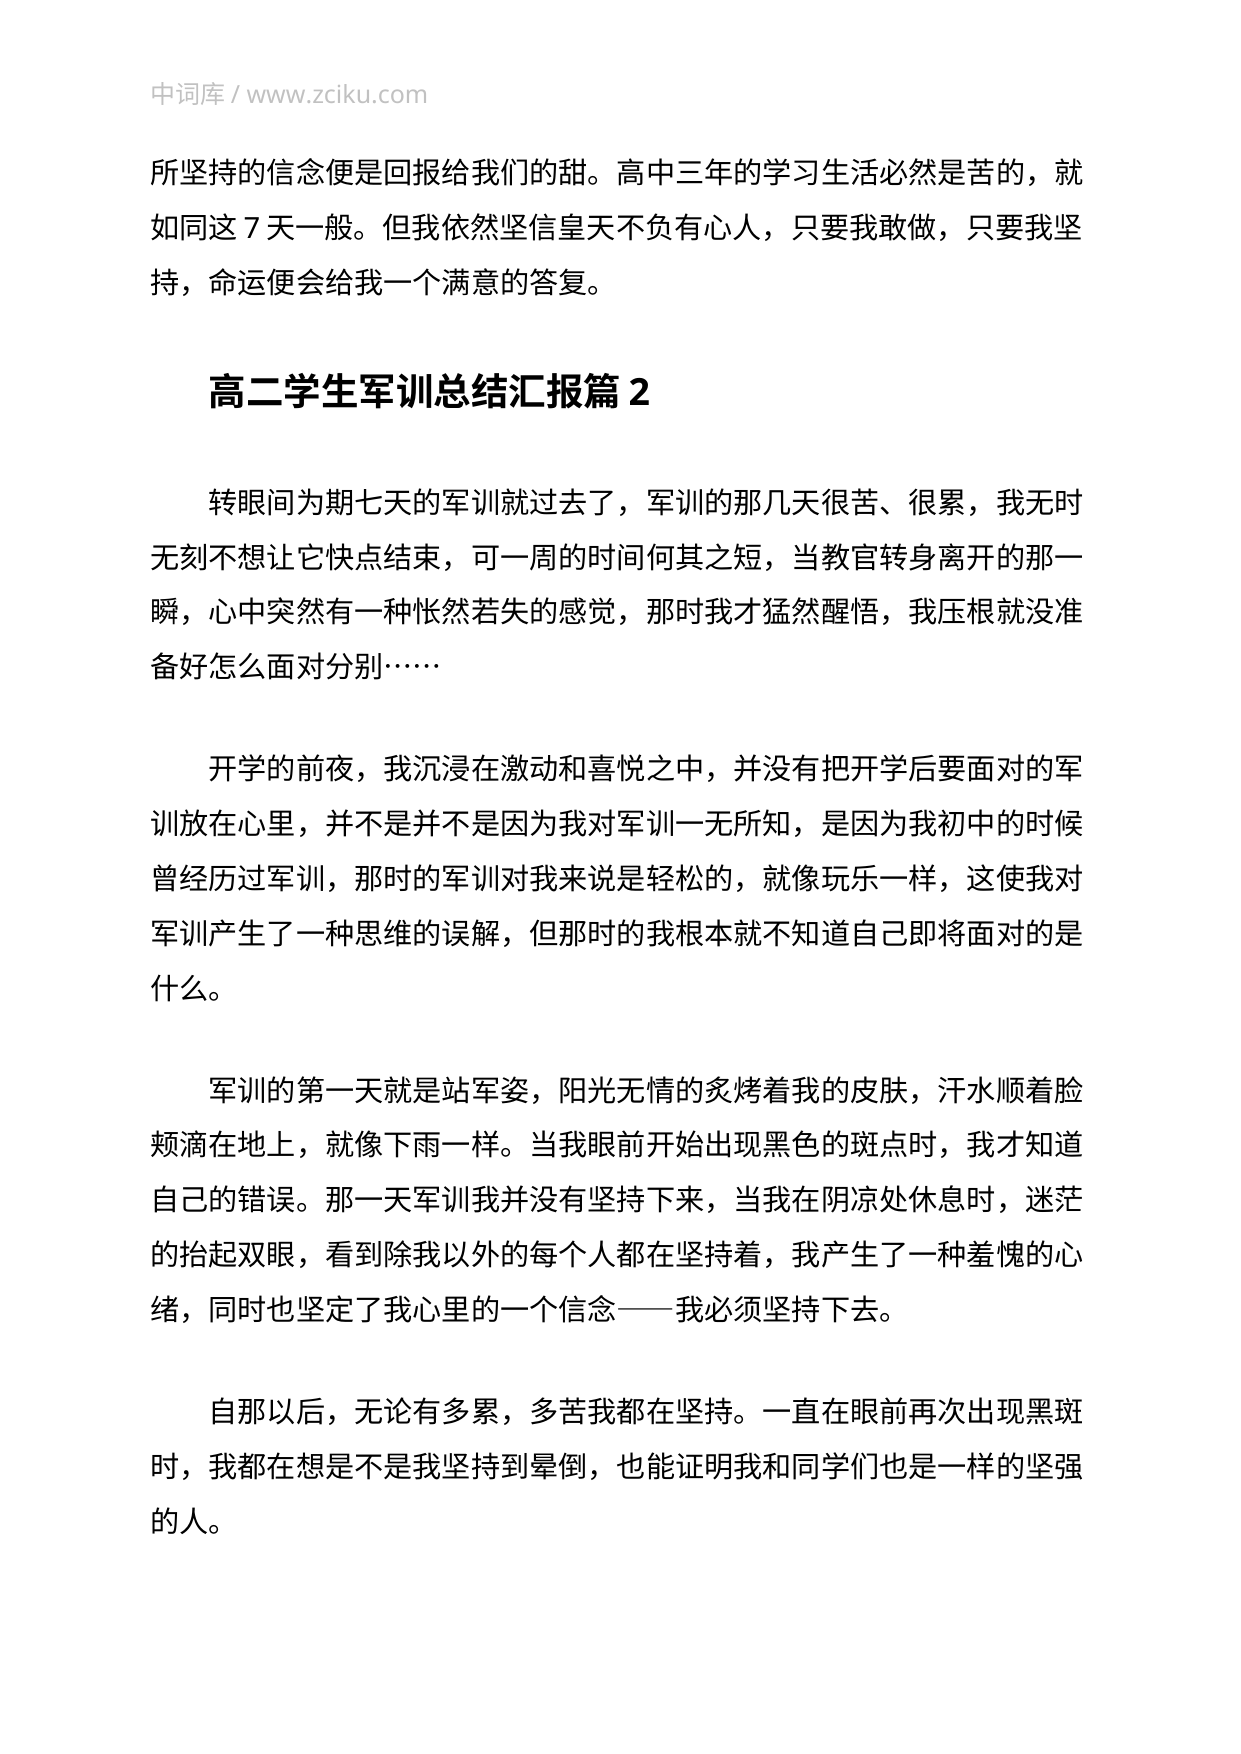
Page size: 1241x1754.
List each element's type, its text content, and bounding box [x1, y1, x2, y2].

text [150, 150, 1090, 302]
text 军训的第一天就是站军姿，阳光无情的炙烤着我的皮肤，汗水顺着脸颊滴在地上，就像下雨一样。当我眼前开始出现黑色的斑点时，我才知道自己的错误。那一天军训我并没有坚持下来，当我在阴凉处休息时，迷茫的抬起双眼，看到除我以外的每个人都在坚持着，我产生了一种羞愧的心绪，同时也坚定了我心里的一个信念——我必须坚持下去。 [150, 1067, 1090, 1329]
text 转眼间为期七天的军训就过去了，军训的那几天很苦、很累，我无时无刻不想让它快点结束，可一周的时间何其之短，当教官转身离开的那一瞬，心中突然有一种怅然若失的感觉，那时我才猛然醒悟，我压根就没准备好怎么面对分别…… [150, 479, 1090, 686]
text 自那以后，无论有多累，多苦我都在坚持。一直在眼前再次出现黑斑时，我都在想是不是我坚持到晕倒，也能证明我和同学们也是一样的坚强的人。 [150, 1388, 1090, 1541]
text 高二学生军训总结汇报篇2 [150, 362, 1090, 416]
text 开学的前夜，我沉浸在激动和喜悦之中，并没有把开学后要面对的军训放在心里，并不是并不是因为我对军训一无所知，是因为我初中的时候曾经历过军训，那时的军训对我来说是轻松的，就像玩乐一样，这使我对军训产生了一种思维的误解，但那时的我根本就不知道自己即将面对的是什么。 [150, 746, 1090, 1008]
